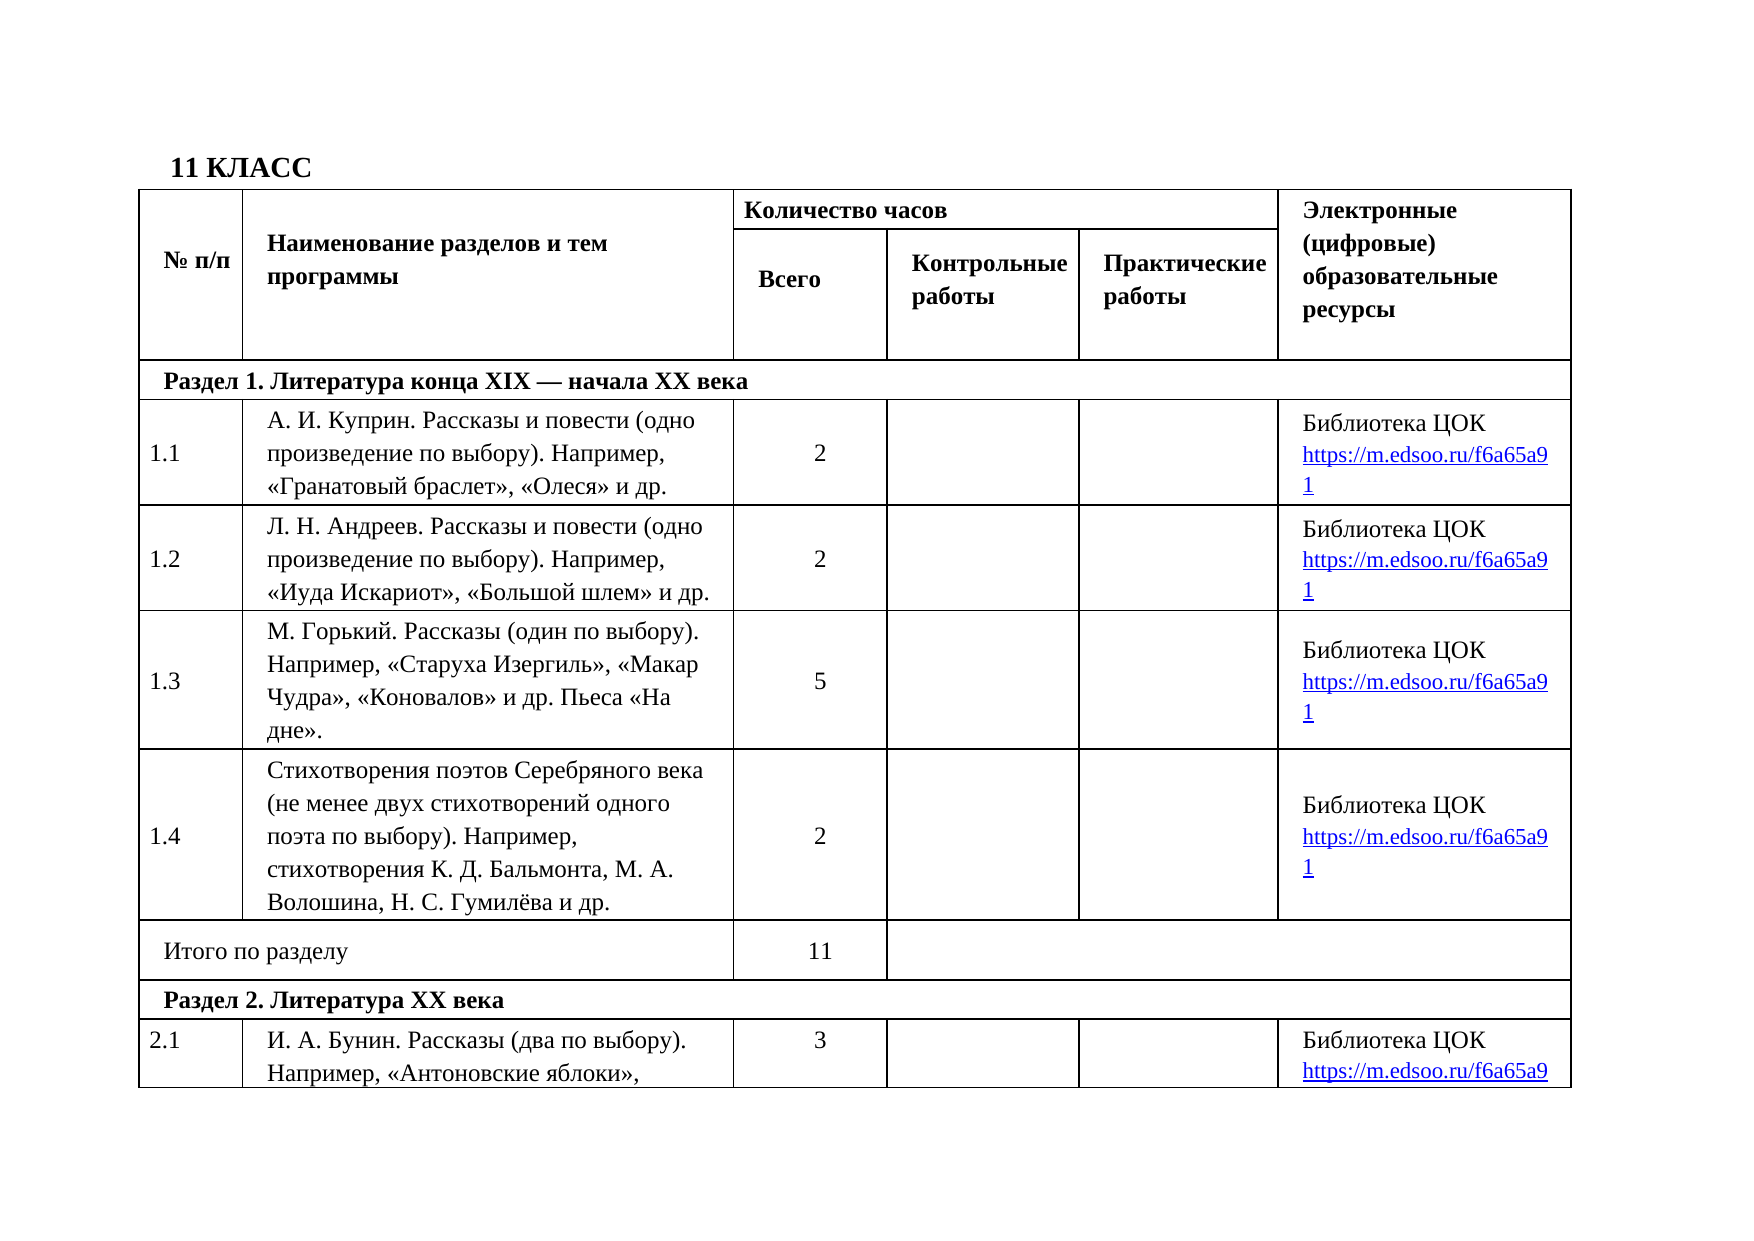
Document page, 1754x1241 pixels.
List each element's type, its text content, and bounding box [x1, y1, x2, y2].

table_cell 1.3 [140, 611, 242, 748]
text 11 КЛАСС [162, 150, 1604, 183]
table_cell [888, 750, 1078, 919]
table_cell [888, 611, 1078, 748]
table_header Количество часов [734, 190, 1277, 228]
table_cell 1.1 [140, 400, 242, 504]
table_cell Л. Н. Андреев. Рассказы и повести (одно произведение по выбору). Например, «Иуда Искариот», «Большой шлем» и др. [243, 506, 733, 609]
table_header Наименование разделов и тем программы [243, 190, 733, 359]
table_cell Библиотека ЦОК https://m.edsoo.ru/f6a65a91 [1279, 506, 1570, 609]
table_cell 1.2 [140, 506, 242, 609]
table_cell [1080, 1020, 1277, 1087]
table_cell Библиотека ЦОК https://m.edsoo.ru/f6a65a91 [1279, 750, 1570, 919]
table_cell [888, 506, 1078, 609]
table_cell 2 [734, 750, 886, 919]
table_cell 3 [734, 1020, 886, 1087]
table_cell [1080, 611, 1277, 748]
table_cell Практические работы [1080, 230, 1277, 359]
table_cell [1080, 750, 1277, 919]
table_cell 2 [734, 400, 886, 504]
table_cell [888, 400, 1078, 504]
table_cell Библиотека ЦОК https://m.edsoo.ru/f6a65a91 [1279, 611, 1570, 748]
table_cell Стихотворения поэтов Серебряного века (не менее двух стихотворений одного поэта по выбору). Например, cтихотворения К. Д. Бальмонта, М. А. Волошина, Н. С. Гумилёва и др. [243, 750, 733, 919]
table_cell Итого по разделу [140, 921, 733, 979]
table_cell Библиотека ЦОК https://m.edsoo.ru/f6a65a91 [1279, 400, 1570, 504]
table_header Электронные (цифровые) образовательные ресурсы [1279, 190, 1570, 359]
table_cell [243, 1020, 733, 1087]
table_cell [1279, 1020, 1570, 1087]
table_cell Контрольные работы [888, 230, 1078, 359]
table_cell М. Горький. Рассказы (один по выбору). Например, «Старуха Изергиль», «Макар Чудра», «Коновалов» и др. Пьеса «На дне». [243, 611, 733, 748]
table_header № п/п [140, 190, 242, 359]
table_cell Всего [734, 230, 886, 359]
table_cell Раздел 1. Литература конца XIX — начала ХХ века [140, 361, 1570, 399]
table_cell [888, 921, 1570, 979]
table_cell 1.4 [140, 750, 242, 919]
table_cell [888, 1020, 1078, 1087]
table_cell Раздел 2. Литература ХХ века [140, 981, 1570, 1018]
table_cell [1080, 506, 1277, 609]
table_cell 5 [734, 611, 886, 748]
table_cell 2 [734, 506, 886, 609]
table_cell [1080, 400, 1277, 504]
table_cell 11 [734, 921, 886, 979]
table_cell 2.1 [140, 1020, 242, 1087]
table_cell А. И. Куприн. Рассказы и повести (одно произведение по выбору). Например, «Гранатовый браслет», «Олеся» и др. [243, 400, 733, 504]
